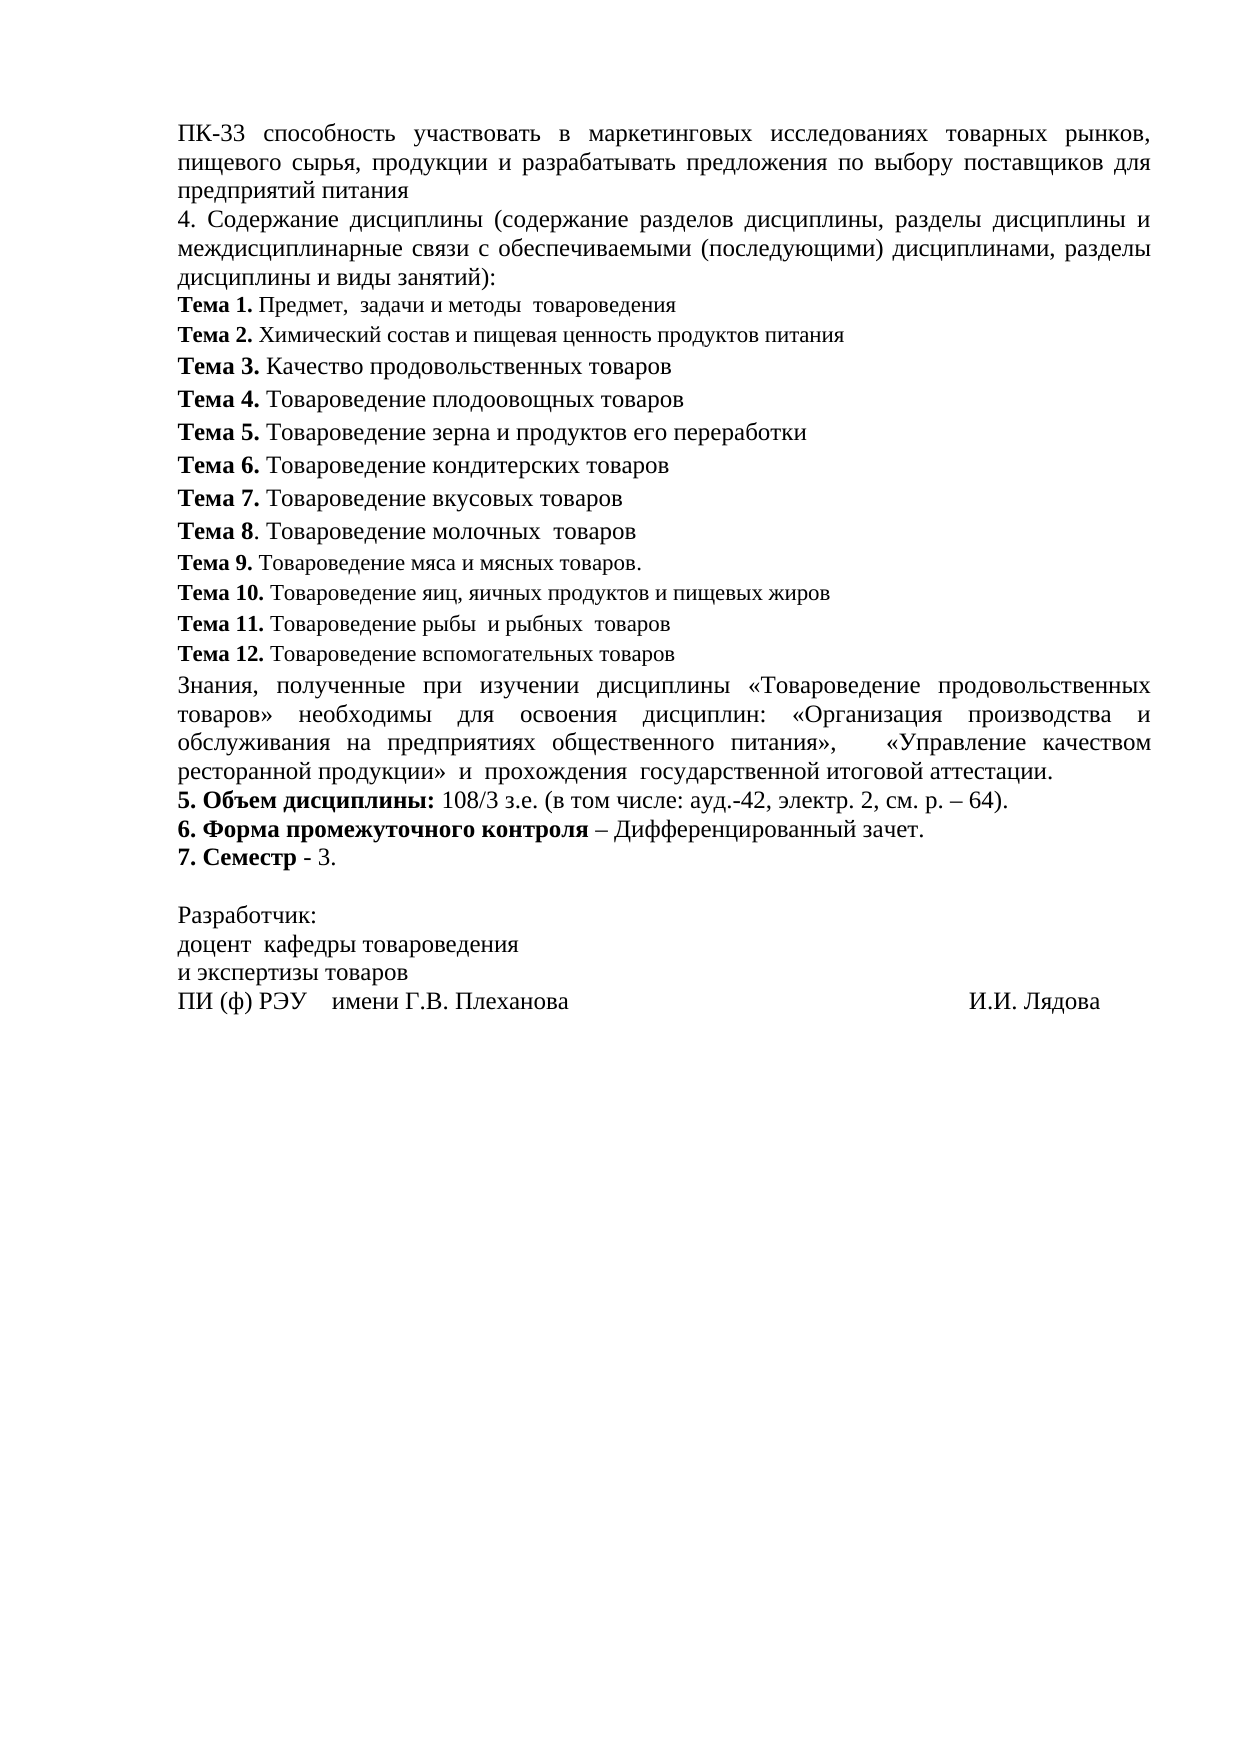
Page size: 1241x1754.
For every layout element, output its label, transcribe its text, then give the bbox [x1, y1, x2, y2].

text Тема 4. Товароведение плодоовощных товаров [177, 384, 1152, 413]
text 5. Объем дисциплины: 108/3 з.е. (в том числе: ауд.-42, электр. 2, см. р. – 64). [177, 785, 1152, 814]
text 6. Форма промежуточного контроля – Дифференцированный зачет. [177, 814, 1152, 842]
text Тема 11. Товароведение рыбы и рыбных товаров [177, 609, 1152, 636]
text Тема 2. Химический состав и пищевая ценность продуктов питания [177, 321, 1152, 347]
text Тема 6. Товароведение кондитерских товаров [177, 450, 1152, 479]
text доцент кафедры товароведения [177, 929, 1152, 957]
text Знания, полученные при изучении дисциплины «Товароведение продовольственных товаров» необходимы для освоения дисциплин: «Организация производства и обслуживания на предприятиях общественного питания», «Управление качеством ресторанной продукции» и прохождения государственной итоговой аттестации. [177, 670, 1152, 785]
text Тема 3. Качество продовольственных товаров [177, 351, 1152, 380]
text и экспертизы товаров [177, 957, 1152, 986]
text ПК-33 способность участвовать в маркетинговых исследованиях товарных рынков, пищевого сырья, продукции и разрабатывать предложения по выбору поставщиков для предприятий питания [177, 118, 1152, 204]
text Тема 5. Товароведение зерна и продуктов его переработки [177, 417, 1152, 446]
text Тема 10. Товароведение яиц, яичных продуктов и пищевых жиров [177, 579, 1152, 606]
text ПИ (ф) РЭУ имени Г.В. Плеханова И.И. Лядова [177, 986, 1152, 1015]
text Тема 8. Товароведение молочных товаров [177, 516, 1152, 545]
text Тема 1. Предмет, задачи и методы товароведения [177, 291, 1152, 317]
text Тема 9. Товароведение мяса и мясных товаров. [177, 549, 1152, 576]
text Разработчик: [177, 900, 1152, 929]
text 4. Содержание дисциплины (содержание разделов дисциплины, разделы дисциплины и междисциплинарные связи с обеспечиваемыми (последующими) дисциплинами, разделы дисциплины и виды занятий): [177, 204, 1152, 291]
text Тема 7. Товароведение вкусовых товаров [177, 483, 1152, 512]
text 7. Семестр - 3. [177, 842, 1152, 871]
text Тема 12. Товароведение вспомогательных товаров [177, 640, 1152, 666]
